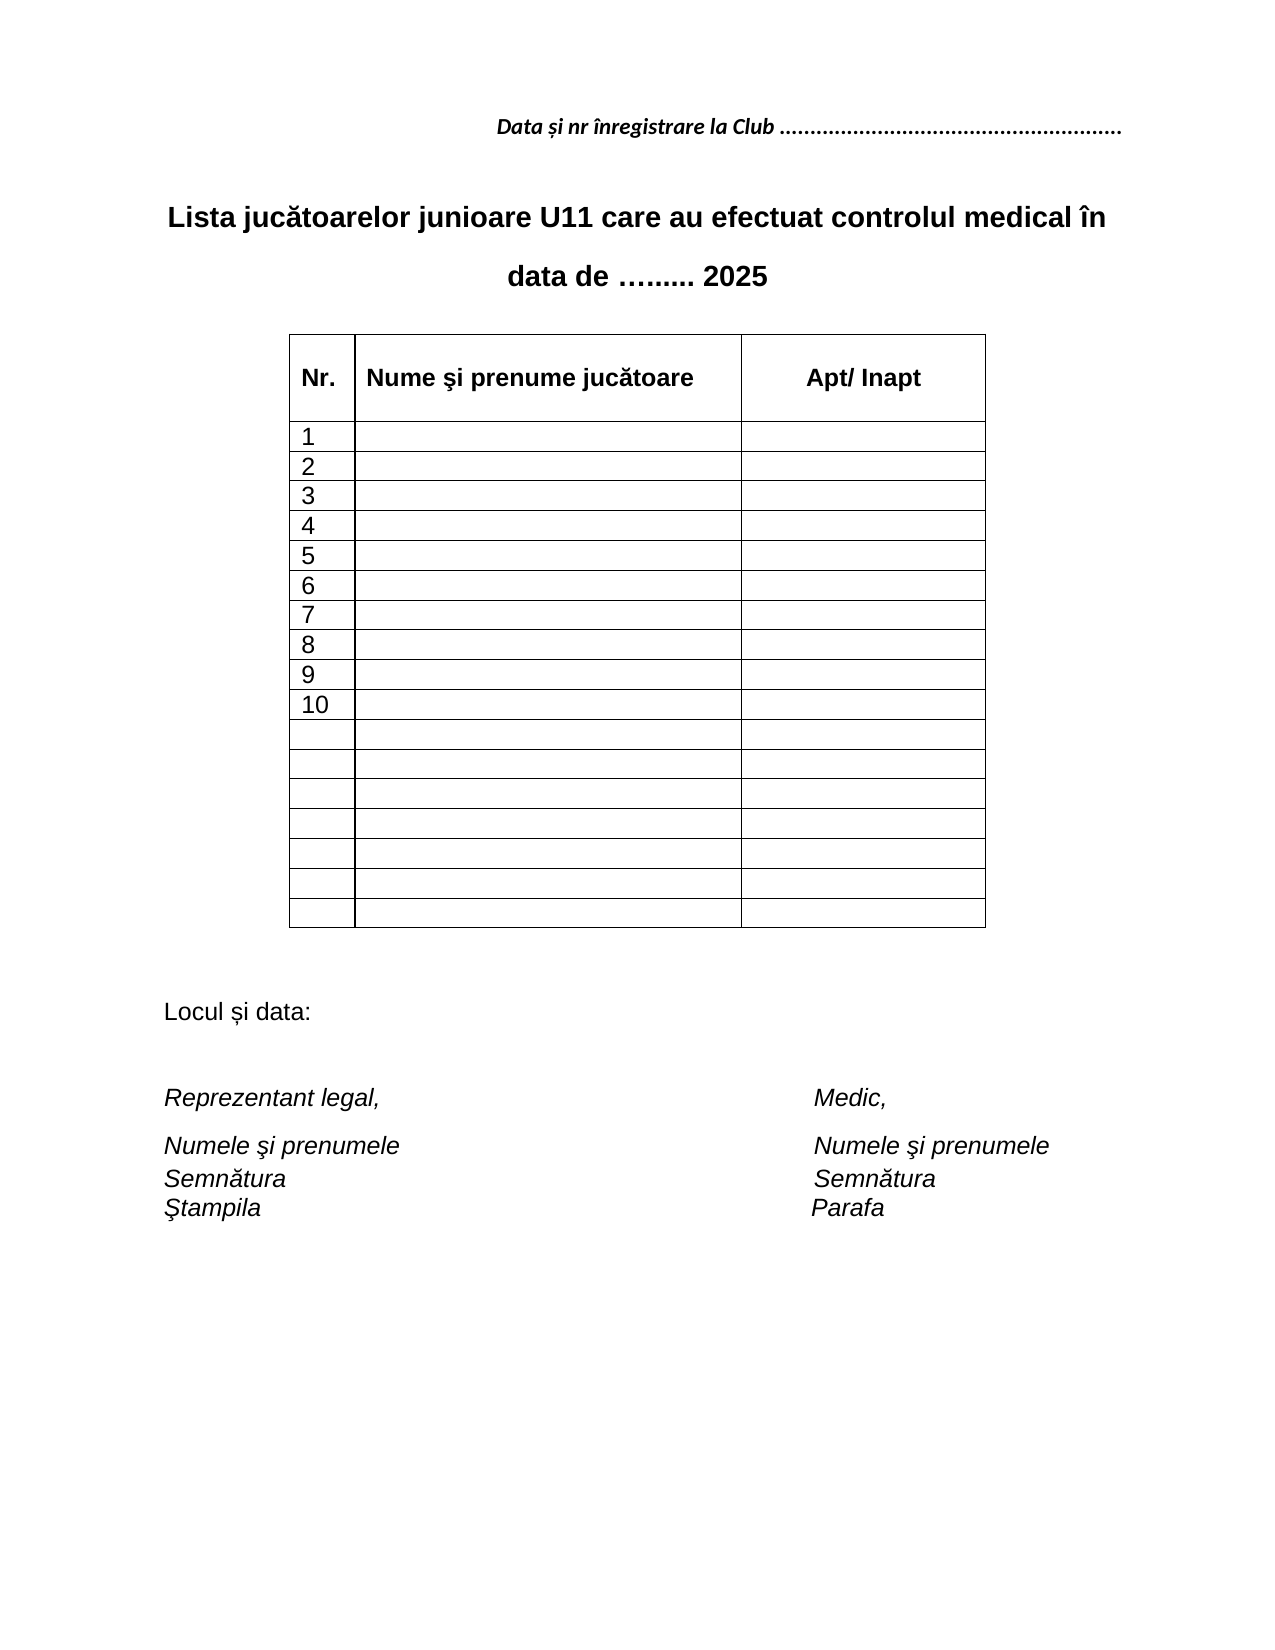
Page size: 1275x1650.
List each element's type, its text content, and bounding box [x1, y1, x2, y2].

table_cell [290, 720, 354, 748]
table_cell [742, 541, 985, 570]
table_cell [356, 511, 741, 540]
table_cell [356, 481, 741, 510]
table_cell [356, 571, 741, 599]
table_cell [290, 779, 354, 808]
table_cell 1 [290, 422, 354, 451]
table_cell [742, 779, 985, 808]
table_cell [290, 899, 354, 927]
table_cell [742, 660, 985, 689]
table_cell [742, 511, 985, 540]
text Locul și data: [150, 997, 1125, 1026]
table_cell [356, 869, 741, 897]
table_cell [356, 601, 741, 629]
table_cell [356, 541, 741, 570]
table_cell 10 [290, 690, 354, 719]
table_cell [356, 809, 741, 838]
table_cell [290, 809, 354, 838]
table_cell [356, 690, 741, 719]
table_cell 2 [290, 452, 354, 480]
table_cell [742, 690, 985, 719]
table_cell [742, 720, 985, 748]
text Data și nr înregistrare la Club ........................................................ [150, 112, 1125, 141]
table_cell [356, 779, 741, 808]
text Semnătura Semnătura [150, 1160, 1125, 1193]
table_cell [742, 750, 985, 778]
table_cell [356, 660, 741, 689]
table_cell [742, 571, 985, 599]
table_cell [290, 750, 354, 778]
table_cell [290, 869, 354, 897]
table_cell 6 [290, 571, 354, 599]
table_cell 5 [290, 541, 354, 570]
text Numele şi prenumele Numele şi prenumele [150, 1126, 1125, 1160]
table_cell 3 [290, 481, 354, 510]
table_cell 8 [290, 630, 354, 659]
table_cell [742, 630, 985, 659]
text Reprezentant legal, Medic, [150, 1083, 1125, 1112]
table_cell [356, 452, 741, 480]
table_cell [356, 839, 741, 868]
table_cell [356, 422, 741, 451]
table_cell [742, 869, 985, 897]
table_cell [742, 809, 985, 838]
table_cell [742, 839, 985, 868]
table_cell [742, 452, 985, 480]
table_cell [356, 630, 741, 659]
table_cell [356, 899, 741, 927]
table_header Nume şi prenume jucătoare [356, 335, 741, 421]
table_cell [742, 481, 985, 510]
table_cell [742, 601, 985, 629]
text Ştampila Parafa [150, 1193, 1125, 1222]
table_cell [742, 422, 985, 451]
table_header Nr. [290, 335, 354, 421]
table_cell 7 [290, 601, 354, 629]
text Lista jucătoarelor junioare U11 care au efectuat controlul medical în [150, 200, 1125, 234]
table_cell [356, 720, 741, 748]
table_cell [290, 839, 354, 868]
table_header Apt/ Inapt [742, 335, 985, 421]
table_cell [356, 750, 741, 778]
text data de …...... 2025 [150, 259, 1125, 293]
table_cell [742, 899, 985, 927]
table_cell 9 [290, 660, 354, 689]
table_cell 4 [290, 511, 354, 540]
